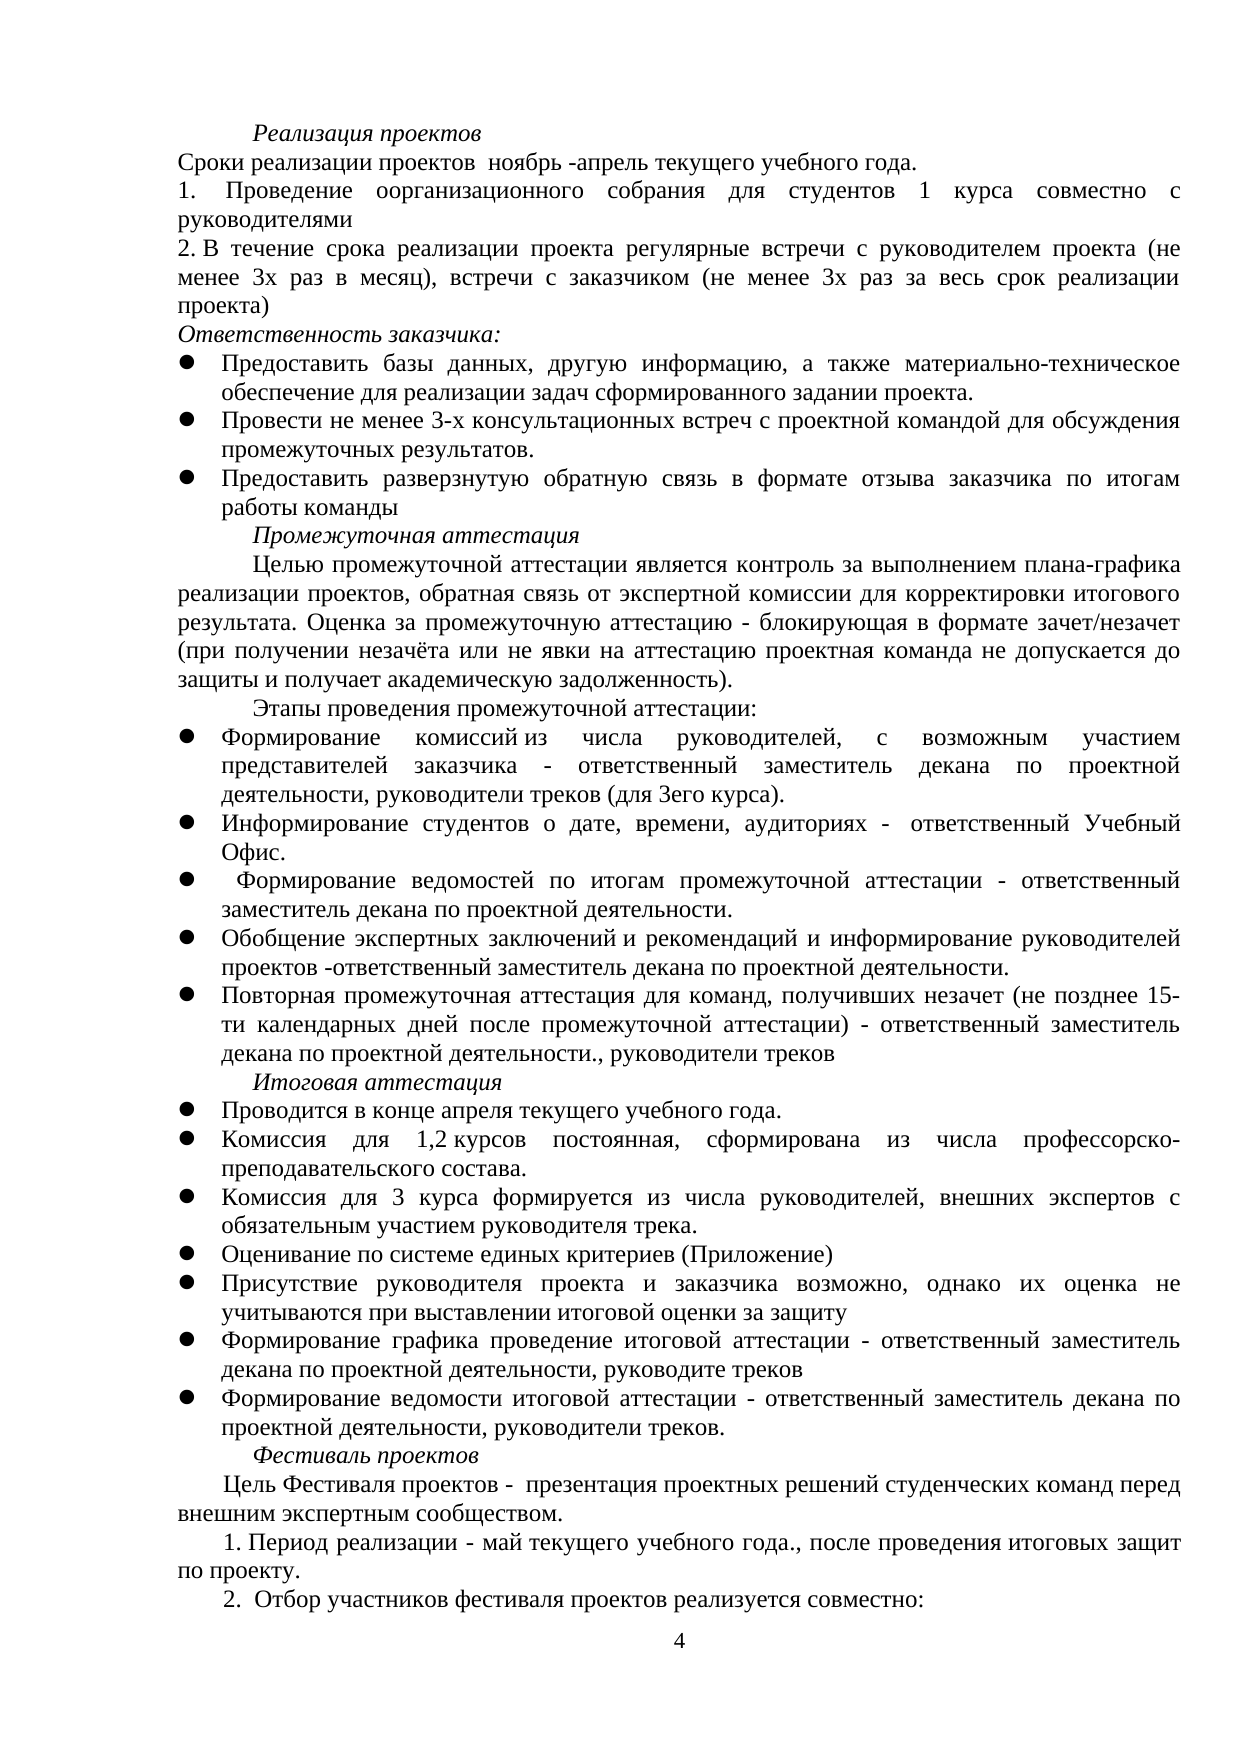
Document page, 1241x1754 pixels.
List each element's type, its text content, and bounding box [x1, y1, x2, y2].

list Комиссия для 1,2 курсов постоянная, сформирована из числа профессорско-преподавательского состава. [177, 1124, 1181, 1182]
list Комиссия для 3 курса формируется из числа руководителей, внешних экспертов с обязательным участием руководителя трека. [177, 1182, 1181, 1239]
list Предоставить базы данных, другую информацию, а также материально-техническое обеспечение для реализации задач сформированного задании проекта. [177, 348, 1181, 406]
list Формирование графика проведение итоговой аттестации - ответственный заместитель декана по проектной деятельности, руководите треков [177, 1326, 1181, 1383]
text Целью промежуточной аттестации является контроль за выполнением плана-графика реализации проектов, обратная связь от экспертной комиссии для корректировки итогового результата. Оценка за промежуточную аттестацию - блокирующая в формате зачет/незачет (при получении незачёта или не явки на аттестацию проектная команда не допускается до защиты и получает академическую задолженность). [177, 549, 1181, 693]
list Повторная промежуточная аттестация для команд, получивших незачет (не позднее 15-ти календарных дней после промежуточной аттестации) - ответственный заместитель декана по проектной деятельности., руководители треков [177, 981, 1181, 1067]
list Провести не менее 3-х консультационных встреч с проектной командой для обсуждения промежуточных результатов. [177, 406, 1181, 463]
list Предоставить разверзнутую обратную связь в формате отзыва заказчика по итогам работы команды [177, 463, 1181, 521]
list Отбор участников фестиваля проектов реализуется совместно: [177, 1584, 1181, 1613]
text Итоговая аттестация [246, 1067, 1181, 1096]
list Присутствие руководителя проекта и заказчика возможно, однако их оценка не учитываются при выставлении итоговой оценки за защиту [177, 1268, 1181, 1326]
list Формирование комиссий из числа руководителей, с возможным участием представителей заказчика - ответственный заместитель декана по проектной деятельности, руководители треков (для 3его курса). [177, 722, 1181, 808]
text Промежуточная аттестация [177, 521, 1181, 549]
list Информирование студентов о дате, времени, аудиториях - ответственный Учебный Офис. [177, 808, 1181, 866]
list Обобщение экспертных заключений и рекомендаций и информирование руководителей проектов -ответственный заместитель декана по проектной деятельности. [177, 923, 1181, 981]
list Оценивание по системе единых критериев (Приложение) [177, 1239, 1181, 1268]
text Фестиваль проектов [252, 1441, 1181, 1469]
text Реализация проектов [177, 118, 1181, 147]
list Формирование ведомости итоговой аттестации - ответственный заместитель декана по проектной деятельности, руководители треков. [177, 1383, 1181, 1441]
text Этапы проведения промежуточной аттестации: [177, 693, 1181, 722]
list В течение срока реализации проекта регулярные встречи с руководителем проекта (не менее 3х раз в месяц), встречи с заказчиком (не менее 3х раз за весь срок реализации проекта) [177, 233, 1181, 319]
list Проведение оорганизационного собрания для студентов 1 курса совместно с руководителями [177, 176, 1181, 233]
text Ответственность заказчика: [177, 319, 1181, 348]
text Цель Фестиваля проектов - презентация проектных решений студенческих команд перед внешним экспертным сообществом. [177, 1469, 1181, 1527]
list Формирование ведомостей по итогам промежуточной аттестации - ответственный заместитель декана по проектной деятельности. [177, 866, 1181, 923]
text Сроки реализации проектов ноябрь -апрель текущего учебного года. [177, 147, 1181, 176]
list Проводится в конце апреля текущего учебного года. [177, 1096, 1181, 1124]
list Период реализации - май текущего учебного года., после проведения итоговых защит по проекту. [177, 1527, 1181, 1584]
